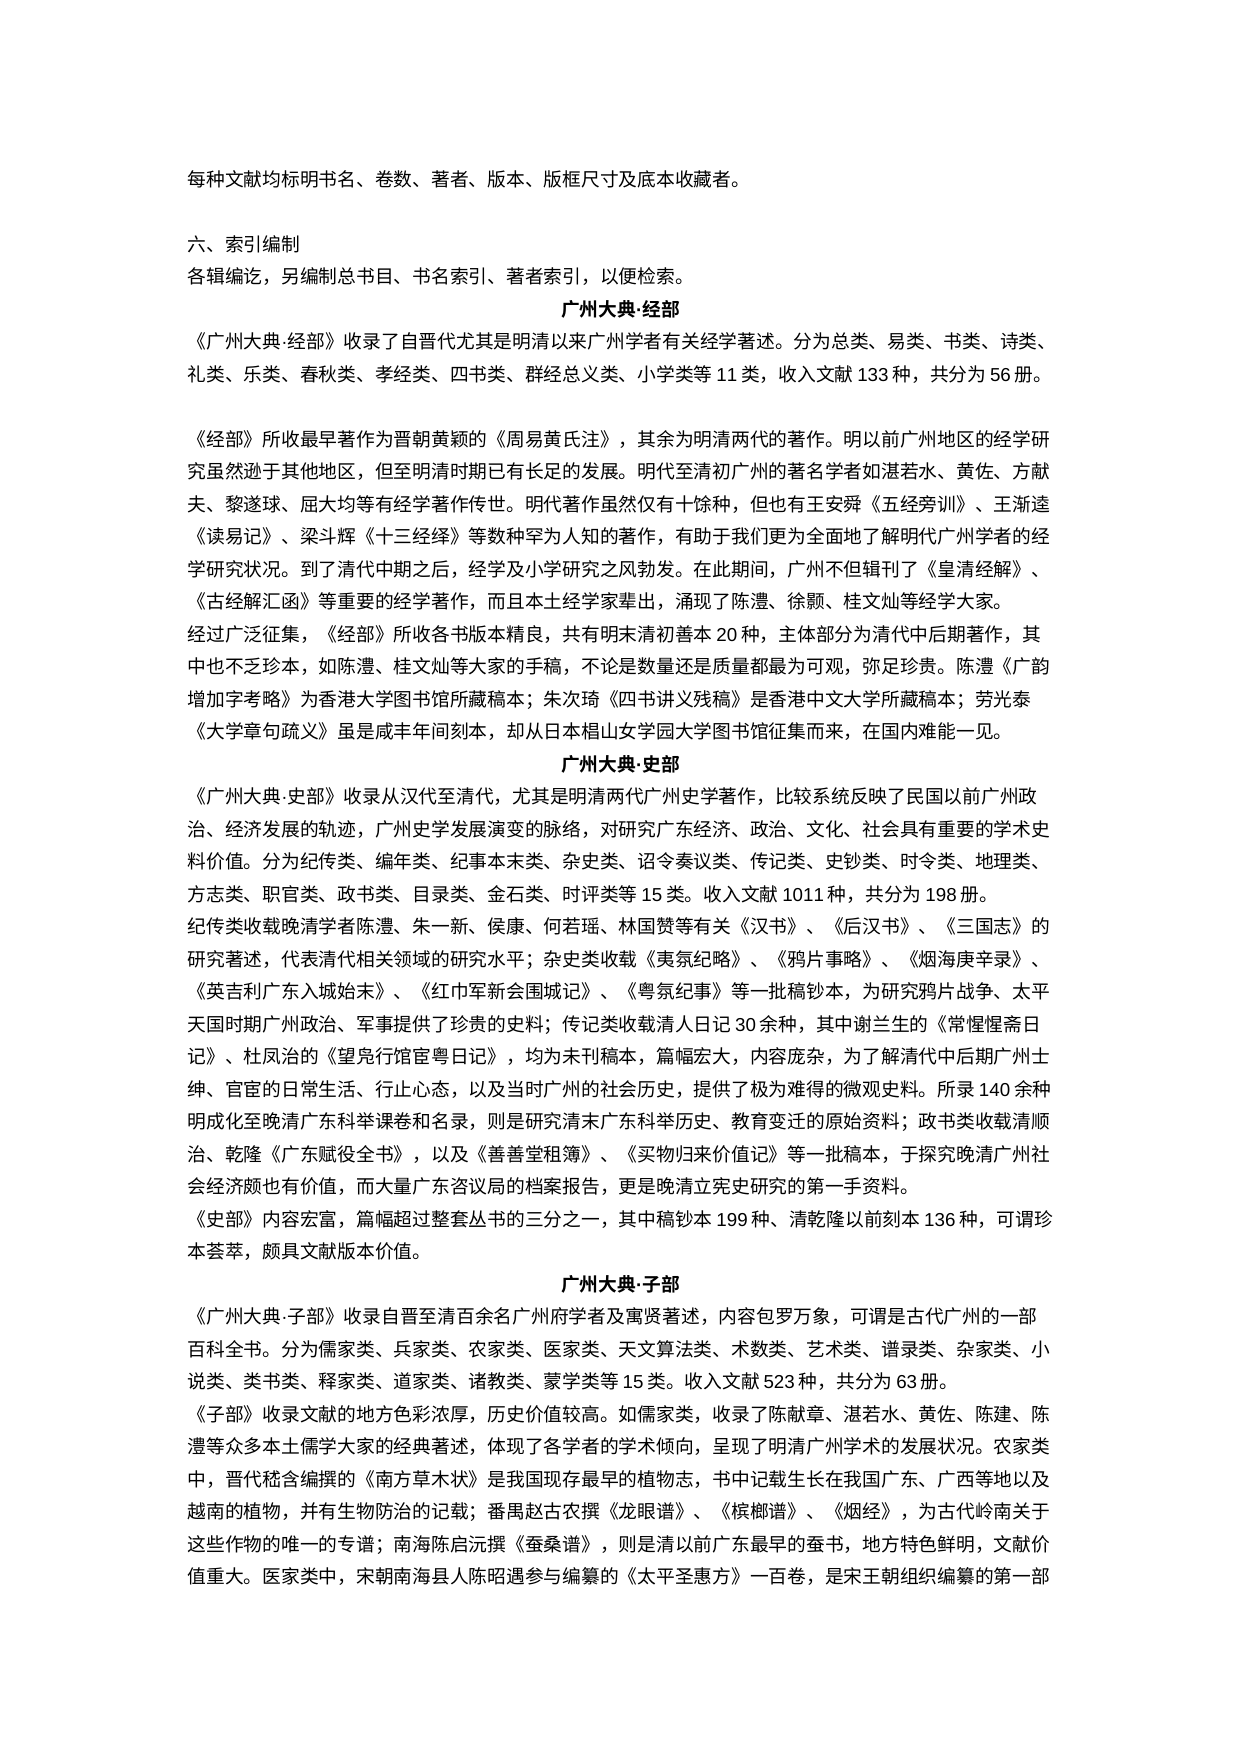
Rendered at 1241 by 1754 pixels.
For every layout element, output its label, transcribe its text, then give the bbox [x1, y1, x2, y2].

text 广州大典·经部 [187, 292, 1053, 324]
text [187, 162, 1053, 292]
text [187, 1299, 1053, 1592]
text 《广州大典·经部》收录了自晋代尤其是明清以来广州学者有关经学著述。分为总类、易类、书类、诗类、礼类、乐类、春秋类、孝经类、四书类、群经总义类、小学类等11类，收入文献133种，共分为56册。 《经部》所收最早著作为晋朝黄颖的《周易黄氏注》，其余为明清两代的著作。明以前广州地区的经学研究虽然逊于其他地区，但至明清时期已有长足的发展。明代至清初广州的著名学者如湛若水、黄佐、方献夫、黎遂球、屈大均等有经学著作传世。明代著作虽然仅有十馀种，但也有王安舜《五经旁训》、王渐逵《读易记》、梁斗辉《十三经绎》等数种罕为人知的著作，有助于我们更为全面地了解明代广州学者的经学研究状况。到了清代中期之后，经学及小学研究之风勃发。在此期间，广州不但辑刊了《皇清经解》、《古经解汇函》等重要的经学著作，而且本土经学家辈出，涌现了陈澧、徐颢、桂文灿等经学大家。 经过广泛征集，《经部》所收各书版本精良，共有明末清初善本20种，主体部分为清代中后期著作，其中也不乏珍本，如陈澧、桂文灿等大家的手稿，不论是数量还是质量都最为可观，弥足珍贵。陈澧《广韵增加字考略》为香港大学图书馆所藏稿本；朱次琦《四书讲义残稿》是香港中文大学所藏稿本；劳光泰《大学章句疏义》虽是咸丰年间刻本，却从日本椙山女学园大学图书馆征集而来，在国内难能一见。 [187, 324, 1053, 747]
text 广州大典·子部 [187, 1267, 1053, 1299]
text 广州大典·史部 [187, 747, 1053, 779]
text 《广州大典·史部》收录从汉代至清代，尤其是明清两代广州史学著作，比较系统反映了民国以前广州政治、经济发展的轨迹，广州史学发展演变的脉络，对研究广东经济、政治、文化、社会具有重要的学术史料价值。分为纪传类、编年类、纪事本末类、杂史类、诏令奏议类、传记类、史钞类、时令类、地理类、方志类、职官类、政书类、目录类、金石类、时评类等15类。收入文献1011种，共分为198册。 纪传类收载晚清学者陈澧、朱一新、侯康、何若瑶、林国赞等有关《汉书》、《后汉书》、《三国志》的研究著述，代表清代相关领域的研究水平；杂史类收载《夷氛纪略》、《鸦片事略》、《烟海庚辛录》、《英吉利广东入城始末》、《红巾军新会围城记》、《粤氛纪事》等一批稿钞本，为研究鸦片战争、太平天国时期广州政治、军事提供了珍贵的史料；传记类收载清人日记30余种，其中谢兰生的《常惺惺斋日记》、杜凤治的《望凫行馆宦粤日记》，均为未刊稿本，篇幅宏大，内容庞杂，为了解清代中后期广州士绅、官宦的日常生活、行止心态，以及当时广州的社会历史，提供了极为难得的微观史料。所录140余种明成化至晚清广东科举课卷和名录，则是研究清末广东科举历史、教育变迁的原始资料；政书类收载清顺治、乾隆《广东赋役全书》，以及《善善堂租簿》、《买物归来价值记》等一批稿本，于探究晚清广州社会经济颇也有价值，而大量广东咨议局的档案报告，更是晚清立宪史研究的第一手资料。 《史部》内容宏富，篇幅超过整套丛书的三分之一，其中稿钞本199种、清乾隆以前刻本136种，可谓珍本荟萃，颇具文献版本价值。 [187, 779, 1053, 1267]
